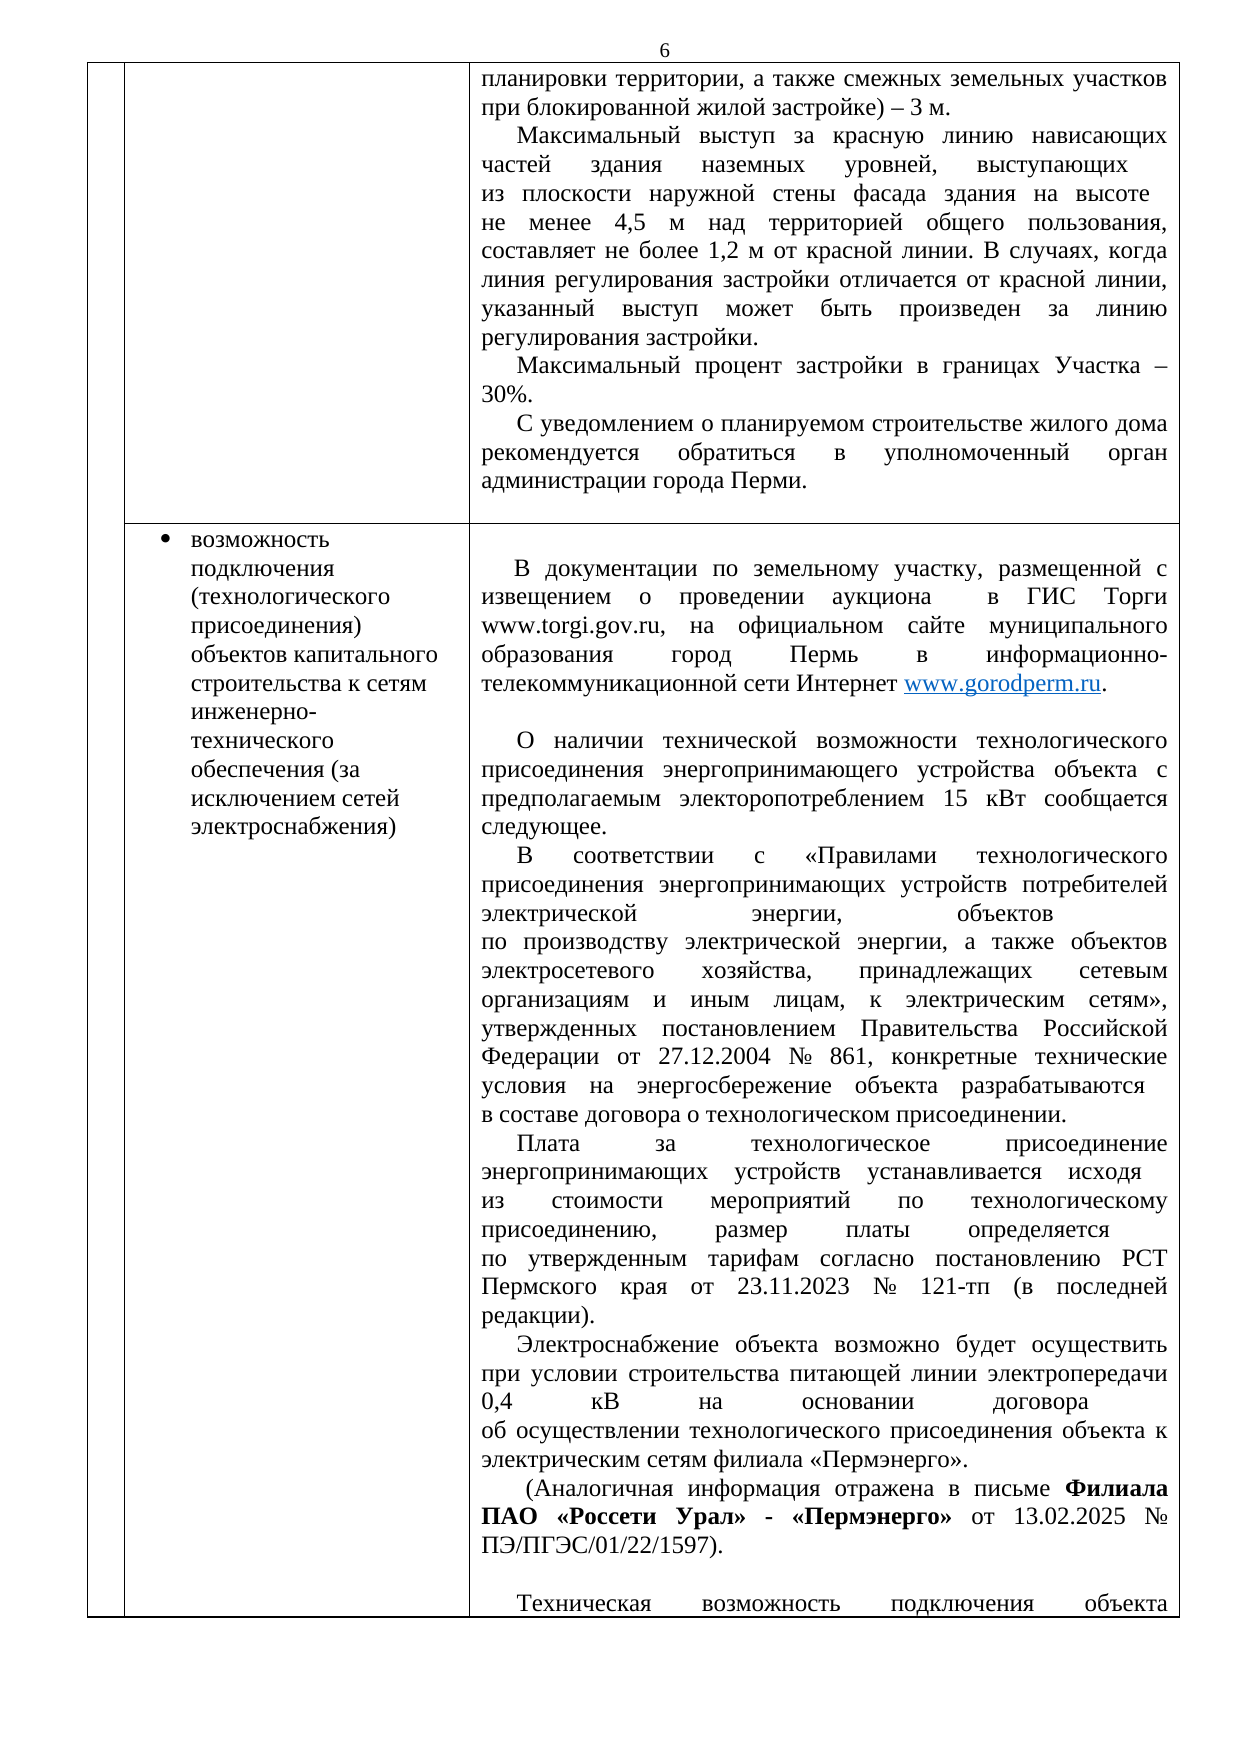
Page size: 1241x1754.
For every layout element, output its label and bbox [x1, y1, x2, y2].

table_cell [470, 63, 1179, 523]
table_cell [470, 524, 1179, 1616]
table_cell [125, 63, 469, 523]
table_cell [125, 524, 469, 1616]
